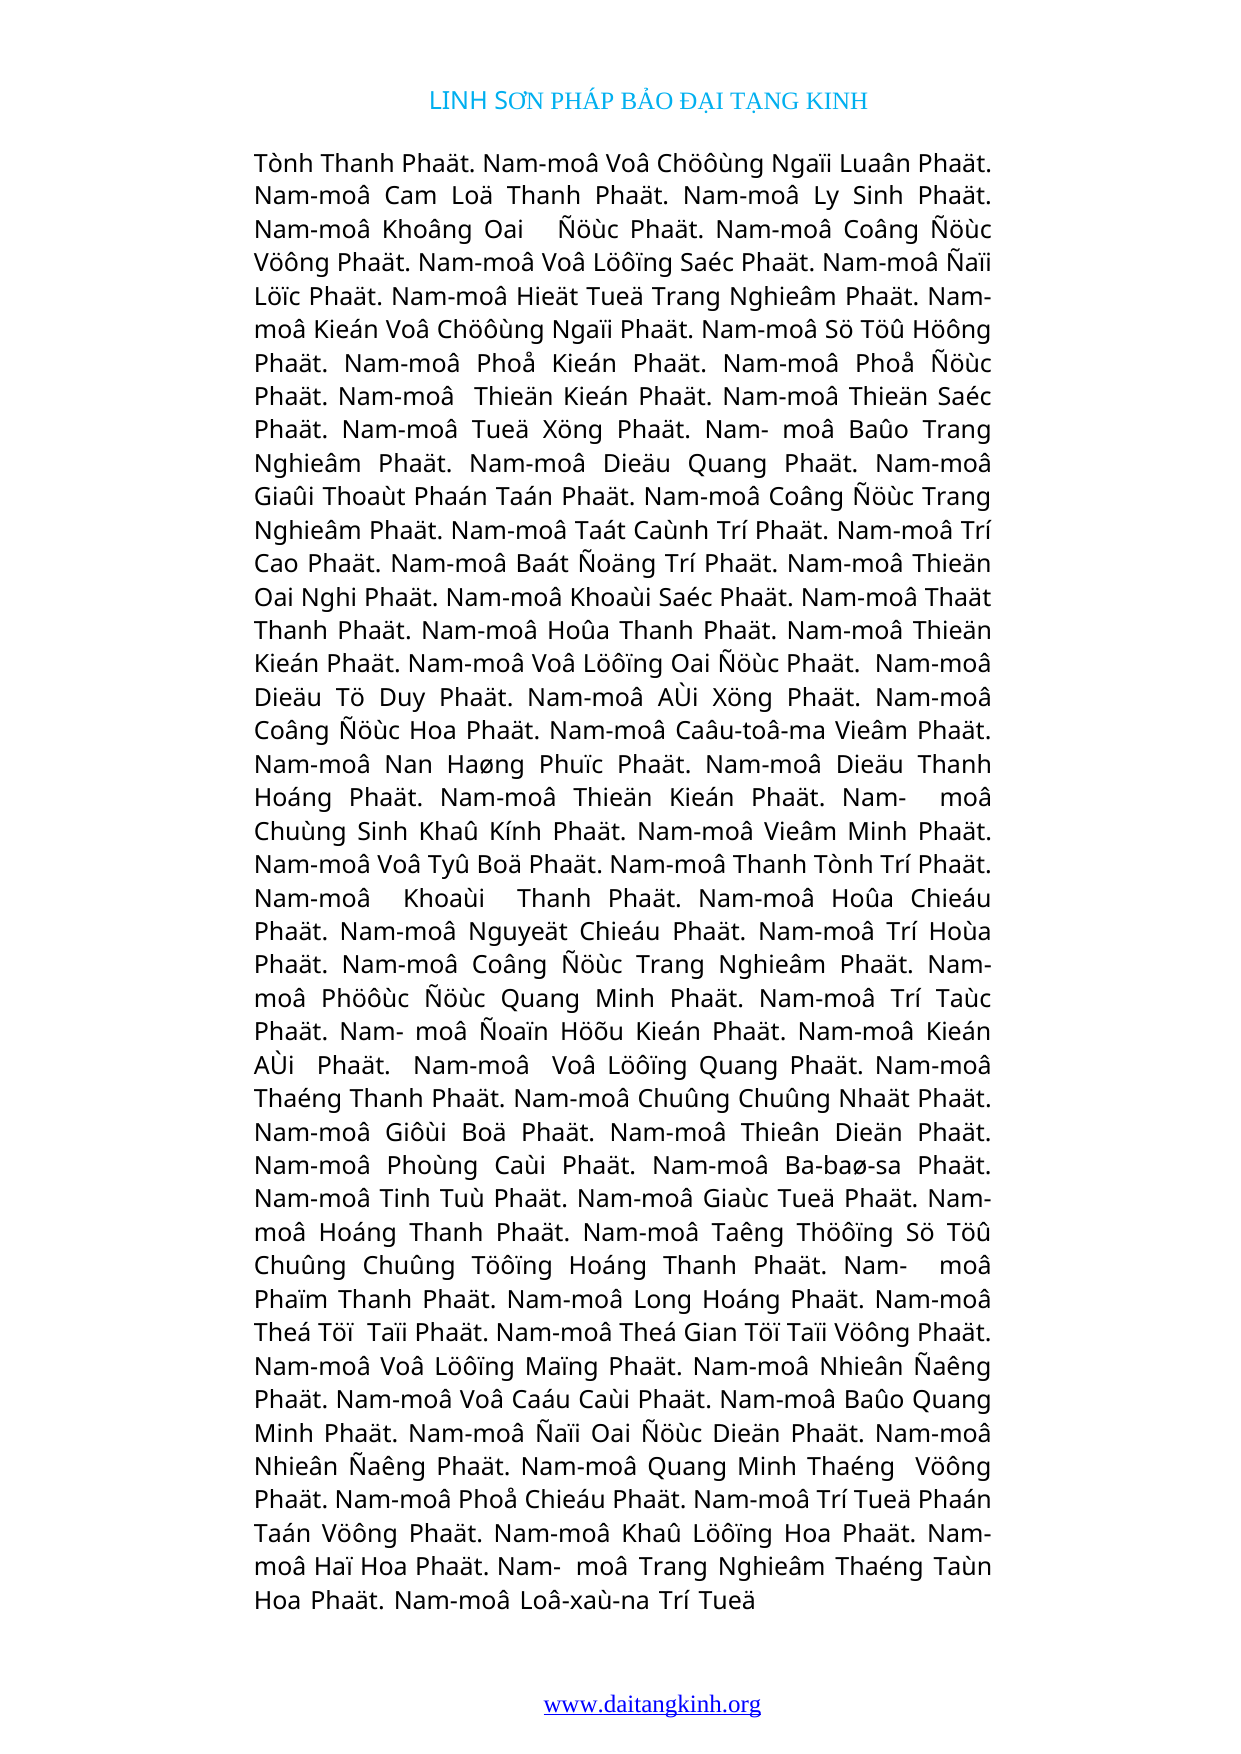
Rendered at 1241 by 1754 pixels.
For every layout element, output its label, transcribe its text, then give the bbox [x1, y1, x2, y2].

text www.daitangkinh.org [333, 1689, 971, 1717]
text Tònh Thanh Phaät. Nam-moâ Voâ Chöôùng Ngaïi Luaân Phaät. Nam-moâ Cam Loä Thanh Phaät. Nam-moâ Ly Sinh Phaät. Nam-moâ Khoâng Oai Ñöùc Phaät. Nam-moâ Coâng Ñöùc Vöông Phaät. Nam-moâ Voâ Löôïng Saéc Phaät. Nam-moâ Ñaïi Löïc Phaät. Nam-moâ Hieät Tueä Trang Nghieâm Phaät. Nam-moâ Kieán Voâ Chöôùng Ngaïi Phaät. Nam-moâ Sö Töû Höông Phaät. Nam-moâ Phoå Kieán Phaät. Nam-moâ Phoå Ñöùc Phaät. Nam-moâ Thieän Kieán Phaät. Nam-moâ Thieän Saéc Phaät. Nam-moâ Tueä Xöng Phaät. Nam- moâ Baûo Trang Nghieâm Phaät. Nam-moâ Dieäu Quang Phaät. Nam-moâ Giaûi Thoaùt Phaán Taán Phaät. Nam-moâ Coâng Ñöùc Trang Nghieâm Phaät. Nam-moâ Taát Caùnh Trí Phaät. Nam-moâ Trí Cao Phaät. Nam-moâ Baát Ñoäng Trí Phaät. Nam-moâ Thieän Oai Nghi Phaät. Nam-moâ Khoaùi Saéc Phaät. Nam-moâ Thaät Thanh Phaät. Nam-moâ Hoûa Thanh Phaät. Nam-moâ Thieän Kieán Phaät. Nam-moâ Voâ Löôïng Oai Ñöùc Phaät. Nam-moâ Dieäu Tö Duy Phaät. Nam-moâ AÙi Xöng Phaät. Nam-moâ Coâng Ñöùc Hoa Phaät. Nam-moâ Caâu-toâ-ma Vieâm Phaät. Nam-moâ Nan Haøng Phuïc Phaät. Nam-moâ Dieäu Thanh Hoáng Phaät. Nam-moâ Thieän Kieán Phaät. Nam- moâ Chuùng Sinh Khaû Kính Phaät. Nam-moâ Vieâm Minh Phaät. Nam-moâ Voâ Tyû Boä Phaät. Nam-moâ Thanh Tònh Trí Phaät. Nam-moâ Khoaùi Thanh Phaät. Nam-moâ Hoûa Chieáu Phaät. Nam-moâ Nguyeät Chieáu Phaät. Nam-moâ Trí Hoùa Phaät. Nam-moâ Coâng Ñöùc Trang Nghieâm Phaät. Nam-moâ Phöôùc Ñöùc Quang Minh Phaät. Nam-moâ Trí Taùc Phaät. Nam- moâ Ñoaïn Höõu Kieán Phaät. Nam-moâ Kieán AÙi Phaät. Nam-moâ Voâ Löôïng Quang Phaät. Nam-moâ Thaéng Thanh Phaät. Nam-moâ Chuûng Chuûng Nhaät Phaät. Nam-moâ Giôùi Boä Phaät. Nam-moâ Thieân Dieän Phaät. Nam-moâ Phoùng Caùi Phaät. Nam-moâ Ba-baø-sa Phaät. Nam-moâ Tinh Tuù Phaät. Nam-moâ Giaùc Tueä Phaät. Nam-moâ Hoáng Thanh Phaät. Nam-moâ Taêng Thöôïng Sö Töû Chuûng Chuûng Töôïng Hoáng Thanh Phaät. Nam- moâ Phaïm Thanh Phaät. Nam-moâ Long Hoáng Phaät. Nam-moâ Theá Töï Taïi Phaät. Nam-moâ Theá Gian Töï Taïi Vöông Phaät. Nam-moâ Voâ Löôïng Maïng Phaät. Nam-moâ Nhieân Ñaêng Phaät. Nam-moâ Voâ Caáu Caùi Phaät. Nam-moâ Baûo Quang Minh Phaät. Nam-moâ Ñaïi Oai Ñöùc Dieän Phaät. Nam-moâ Nhieân Ñaêng Phaät. Nam-moâ Quang Minh Thaéng Vöông Phaät. Nam-moâ Phoå Chieáu Phaät. Nam-moâ Trí Tueä Phaán Taán Vöông Phaät. Nam-moâ Khaû Löôïng Hoa Phaät. Nam-moâ Haï Hoa Phaät. Nam- moâ Trang Nghieâm Thaéng Taùn Hoa Phaät. Nam-moâ Loâ-xaù-na Trí Tueä [254, 145, 992, 1616]
